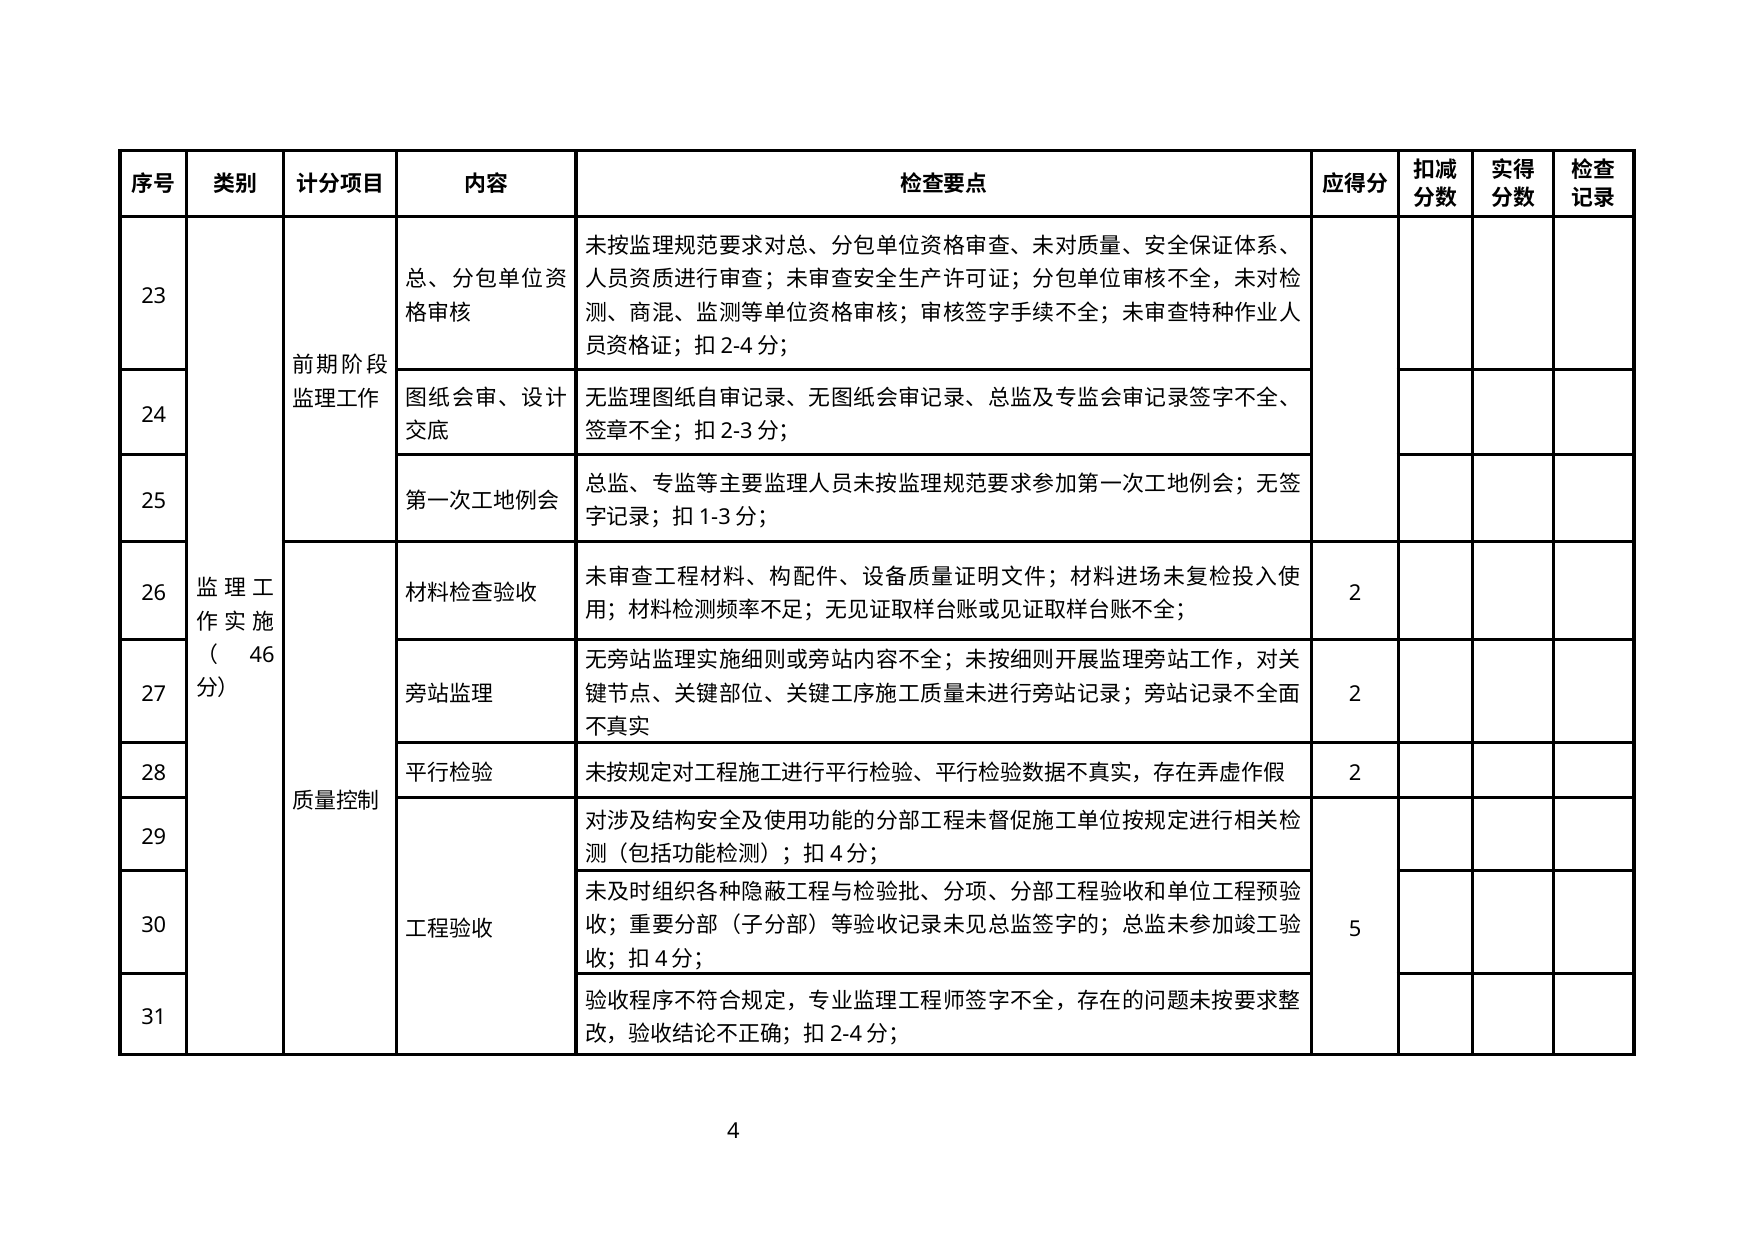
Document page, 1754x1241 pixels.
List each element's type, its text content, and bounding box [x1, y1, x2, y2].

table_cell 未按监理规范要求对总、分包单位资格审查、未对质量、安全保证体系、人员资质进行审查；未审查安全生产许可证；分包单位审核不全，未对检测、商混、监测等单位资格审核；审核签字手续不全；未审查特种作业人员资格证；扣2-4分； [578, 218, 1310, 368]
table_cell [1474, 456, 1552, 540]
table_header 应得分 [1313, 152, 1397, 215]
table_header 类别 [188, 152, 282, 215]
table_cell 2 [1313, 543, 1397, 637]
table_cell [1474, 218, 1552, 368]
table_cell 无监理图纸自审记录、无图纸会审记录、总监及专监会审记录签字不全、签章不全；扣2-3分； [578, 371, 1310, 452]
table_cell [1400, 456, 1471, 540]
table_cell 监理工作实施（46分） [188, 218, 282, 1053]
table_cell [1400, 371, 1471, 452]
table_cell [1400, 218, 1471, 368]
table_cell [1555, 641, 1632, 741]
table_cell 未按规定对工程施工进行平行检验、平行检验数据不真实，存在弄虚作假 [578, 744, 1310, 796]
table_header 检查要点 [578, 152, 1310, 215]
table_header 检查 记录 [1555, 152, 1632, 215]
table_header 内容 [398, 152, 574, 215]
table_cell 旁站监理 [398, 641, 574, 741]
table_cell 28 [122, 744, 185, 796]
table_cell 验收程序不符合规定，专业监理工程师签字不全，存在的问题未按要求整改，验收结论不正确；扣2-4分； [578, 975, 1310, 1053]
table_cell [1400, 744, 1471, 796]
table_cell 第一次工地例会 [398, 456, 574, 540]
table_cell 平行检验 [398, 744, 574, 796]
table_cell 总、分包单位资格审核 [398, 218, 574, 368]
table_cell 对涉及结构安全及使用功能的分部工程未督促施工单位按规定进行相关检测（包括功能检测）；扣4分； [578, 799, 1310, 869]
table_cell 25 [122, 456, 185, 540]
table_cell [1400, 543, 1471, 637]
table_cell 总监、专监等主要监理人员未按监理规范要求参加第一次工地例会；无签字记录；扣1-3分； [578, 456, 1310, 540]
table_cell 31 [122, 975, 185, 1053]
table_cell 前期阶段监理工作 [285, 218, 395, 540]
table_header 实得 分数 [1474, 152, 1552, 215]
table_cell [1400, 975, 1471, 1053]
table_cell 材料检查验收 [398, 543, 574, 637]
table_cell [1555, 371, 1632, 452]
table_cell [1400, 872, 1471, 972]
table_cell [1555, 799, 1632, 869]
table_cell 29 [122, 799, 185, 869]
table_cell [1474, 872, 1552, 972]
table_cell [1400, 799, 1471, 869]
table_cell 27 [122, 641, 185, 741]
table_cell [1474, 744, 1552, 796]
table_cell 2 [1313, 641, 1397, 741]
table_cell [1555, 975, 1632, 1053]
table_cell [1474, 799, 1552, 869]
table_cell 26 [122, 543, 185, 637]
table_cell 2 [1313, 744, 1397, 796]
table_cell 未及时组织各种隐蔽工程与检验批、分项、分部工程验收和单位工程预验收；重要分部（子分部）等验收记录未见总监签字的；总监未参加竣工验收；扣4分； [578, 872, 1310, 972]
table_cell [1555, 543, 1632, 637]
table_cell 23 [122, 218, 185, 368]
table_cell [1400, 641, 1471, 741]
table_cell 工程验收 [398, 799, 574, 1053]
table_cell 图纸会审、设计交底 [398, 371, 574, 452]
table_cell [1555, 456, 1632, 540]
table_cell 5 [1313, 799, 1397, 1053]
table_cell [1474, 371, 1552, 452]
table_cell [1474, 641, 1552, 741]
table_cell 未审查工程材料、构配件、设备质量证明文件；材料进场未复检投入使用；材料检测频率不足；无见证取样台账或见证取样台账不全； [578, 543, 1310, 637]
table_cell 30 [122, 872, 185, 972]
table_cell 24 [122, 371, 185, 452]
table_header 计分项目 [285, 152, 395, 215]
table_cell 质量控制 [285, 543, 395, 1053]
table_cell [1474, 543, 1552, 637]
table_header 序号 [122, 152, 185, 215]
table_cell [1555, 872, 1632, 972]
table_cell 无旁站监理实施细则或旁站内容不全；未按细则开展监理旁站工作，对关键节点、关键部位、关键工序施工质量未进行旁站记录；旁站记录不全面不真实 [578, 641, 1310, 741]
table_cell [1474, 975, 1552, 1053]
table_cell [1555, 218, 1632, 368]
table_cell [1555, 744, 1632, 796]
table_header 扣减分数 [1400, 152, 1471, 215]
table_cell [1313, 218, 1397, 540]
